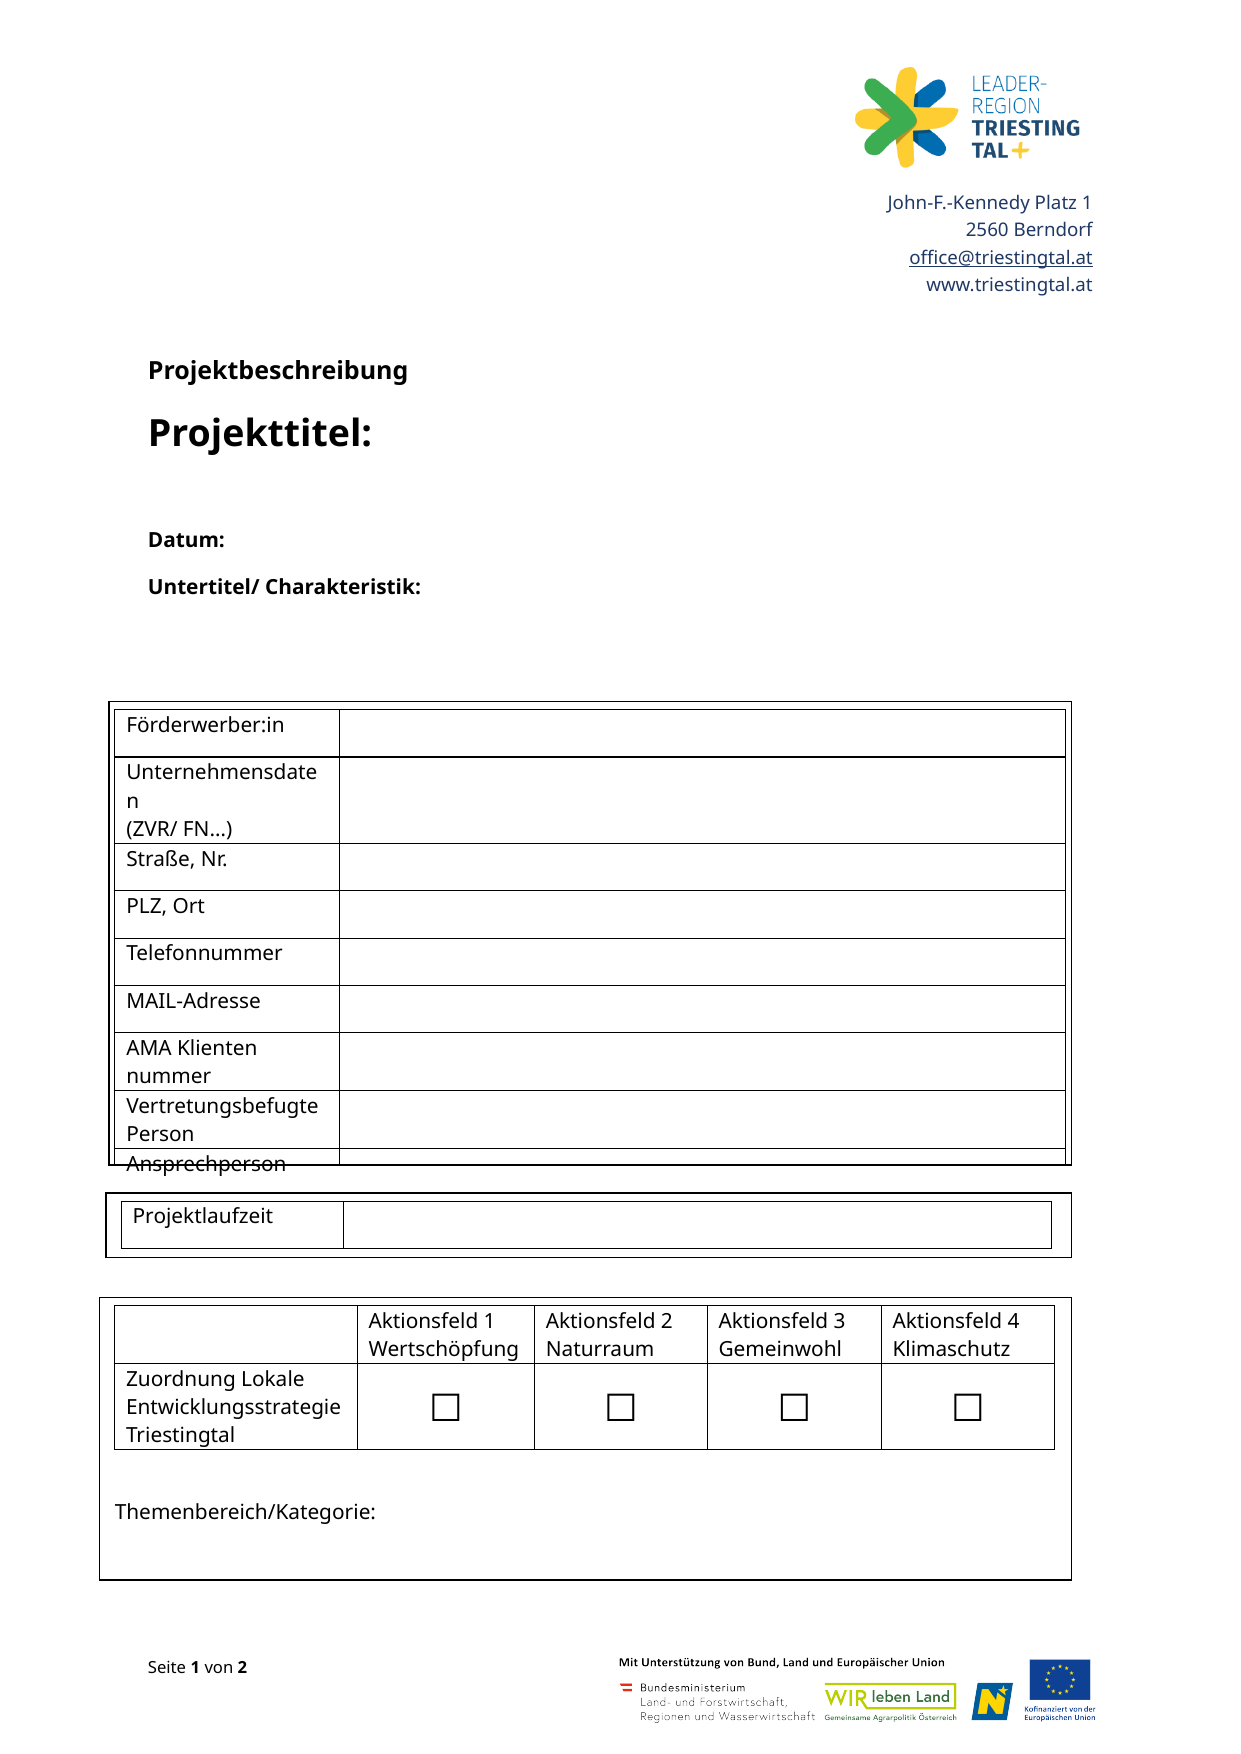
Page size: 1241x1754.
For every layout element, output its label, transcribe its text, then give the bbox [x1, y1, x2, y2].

text office@triestingtal.at [148, 244, 1092, 269]
text John-F.-Kennedy Platz 1 [148, 189, 1092, 214]
picture [609, 1649, 1109, 1728]
text 2560 Berndorf [148, 216, 1092, 242]
text Projektbeschreibung [148, 352, 1092, 386]
text www.triestingtal.at [148, 271, 1092, 297]
picture [841, 53, 1093, 180]
text Projekttitel: [148, 406, 1092, 457]
text Datum: [148, 525, 1092, 553]
text Untertitel/ Charakteristik: [148, 572, 1092, 601]
